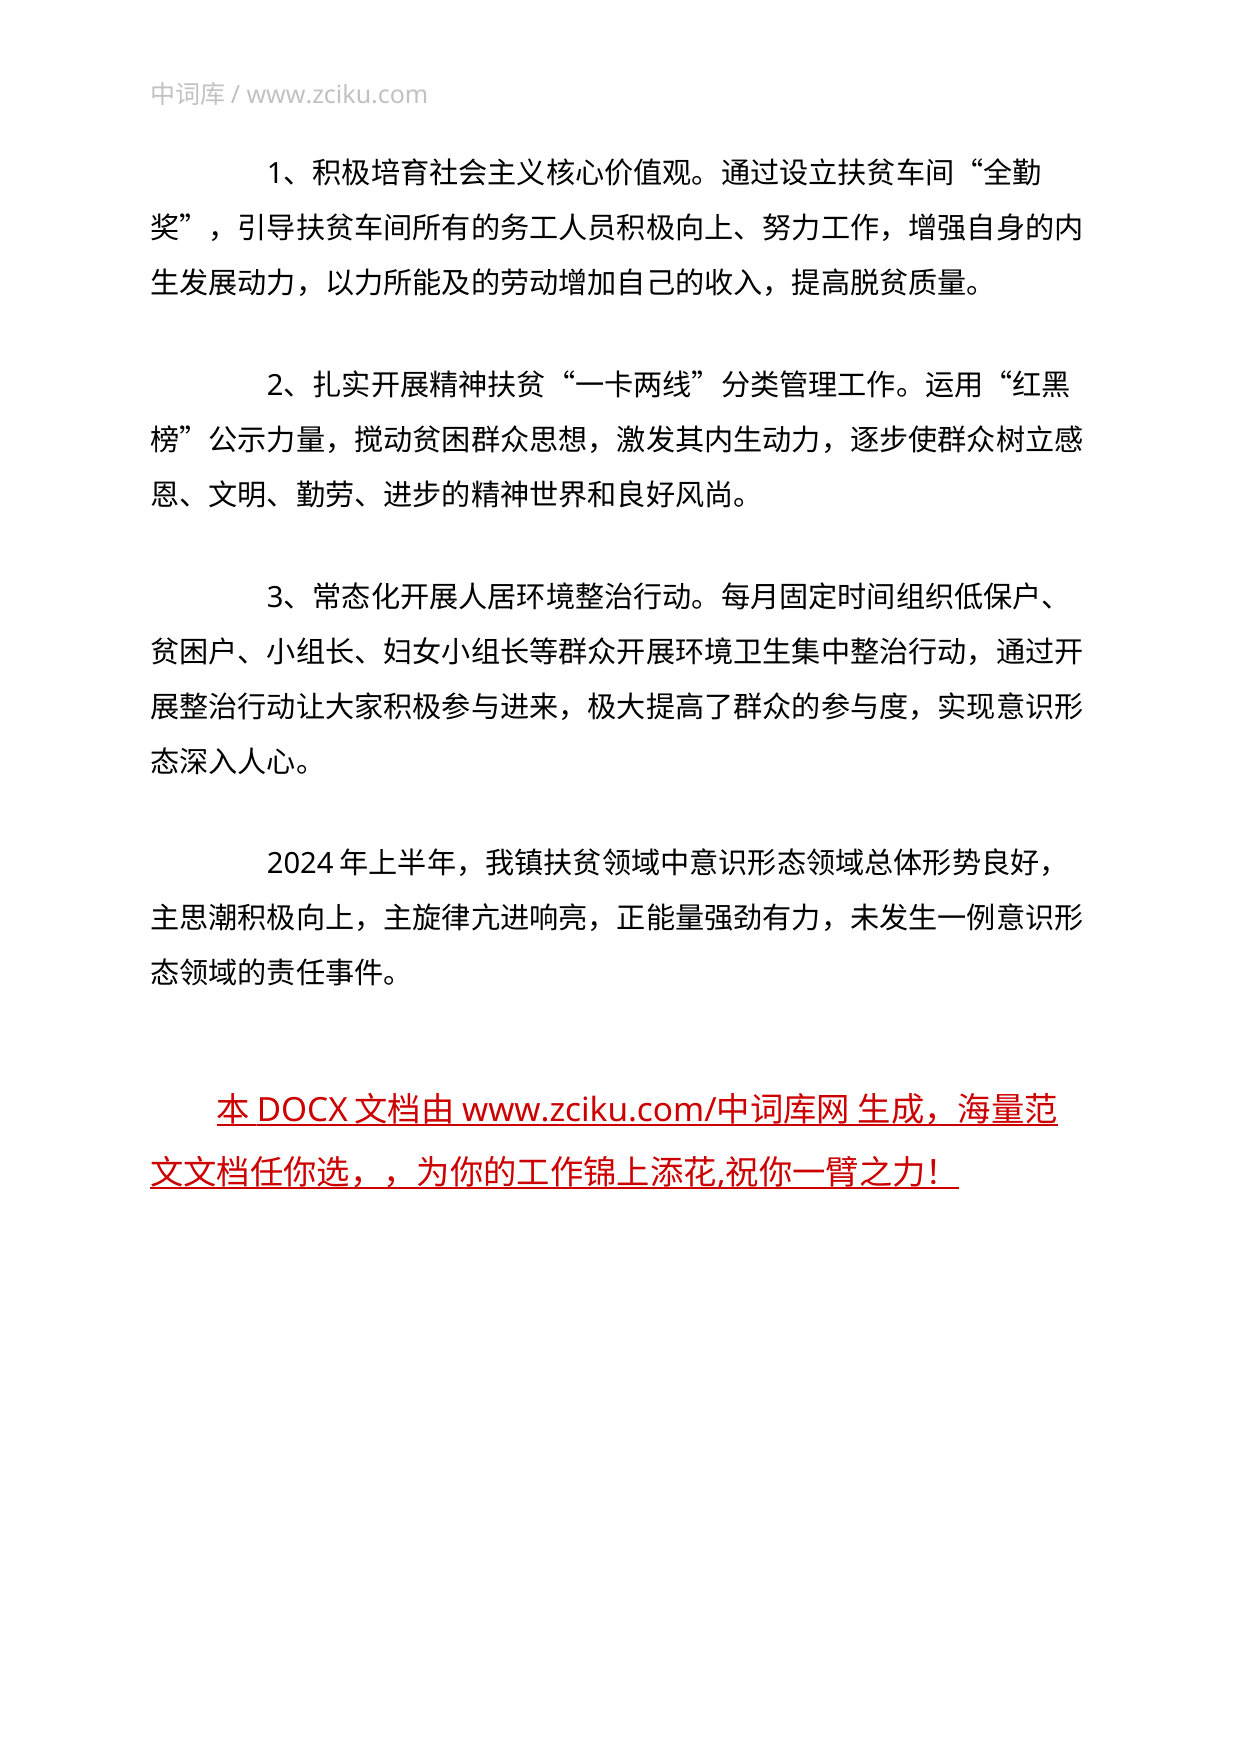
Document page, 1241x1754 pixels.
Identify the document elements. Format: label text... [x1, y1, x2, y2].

text 本DOCX文档由 www.zciku.com/中词库网 生成，海量范文文档任你选，，为你的工作锦上添花,祝你一臂之力！ [150, 1083, 1090, 1194]
text 3、常态化开展人居环境整治行动。每月固定时间组织低保户、贫困户、小组长、妇女小组长等群众开展环境卫生集中整治行动，通过开展整治行动让大家积极参与进来，极大提高了群众的参与度，实现意识形态深入人心。 [150, 573, 1090, 780]
text 2024年上半年，我镇扶贫领域中意识形态领域总体形势良好，主思潮积极向上，主旋律亢进响亮，正能量强劲有力，未发生一例意识形态领域的责任事件。 [150, 840, 1090, 992]
text 2、扎实开展精神扶贫“一卡两线”分类管理工作。运用“红黑榜”公示力量，搅动贫困群众思想，激发其内生动力，逐步使群众树立感恩、文明、勤劳、进步的精神世界和良好风尚。 [150, 362, 1090, 514]
text 1、积极培育社会主义核心价值观。通过设立扶贫车间“全勤奖”，引导扶贫车间所有的务工人员积极向上、努力工作，增强自身的内生发展动力，以力所能及的劳动增加自己的收入，提高脱贫质量。 [150, 150, 1090, 302]
